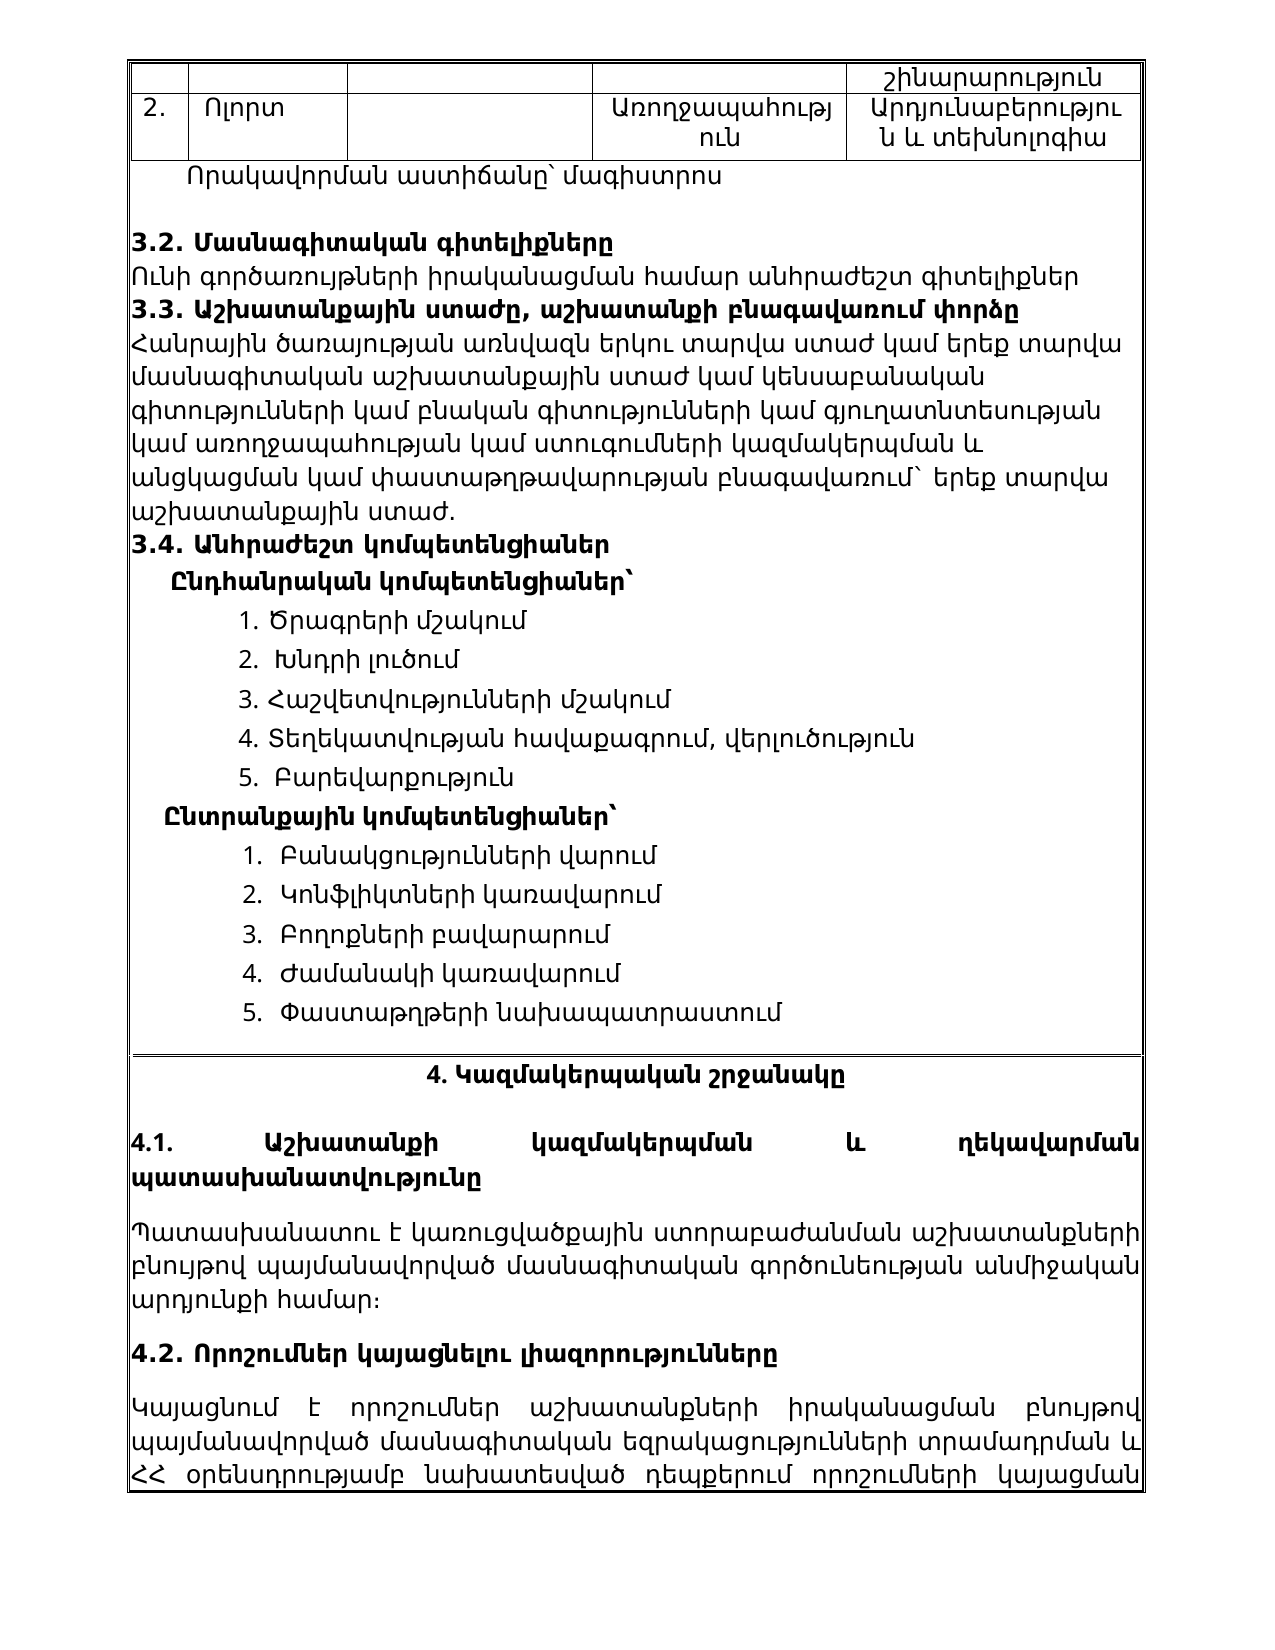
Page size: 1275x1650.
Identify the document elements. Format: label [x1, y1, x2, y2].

table_cell [130, 63, 1142, 1053]
table_cell [130, 1054, 1143, 1490]
